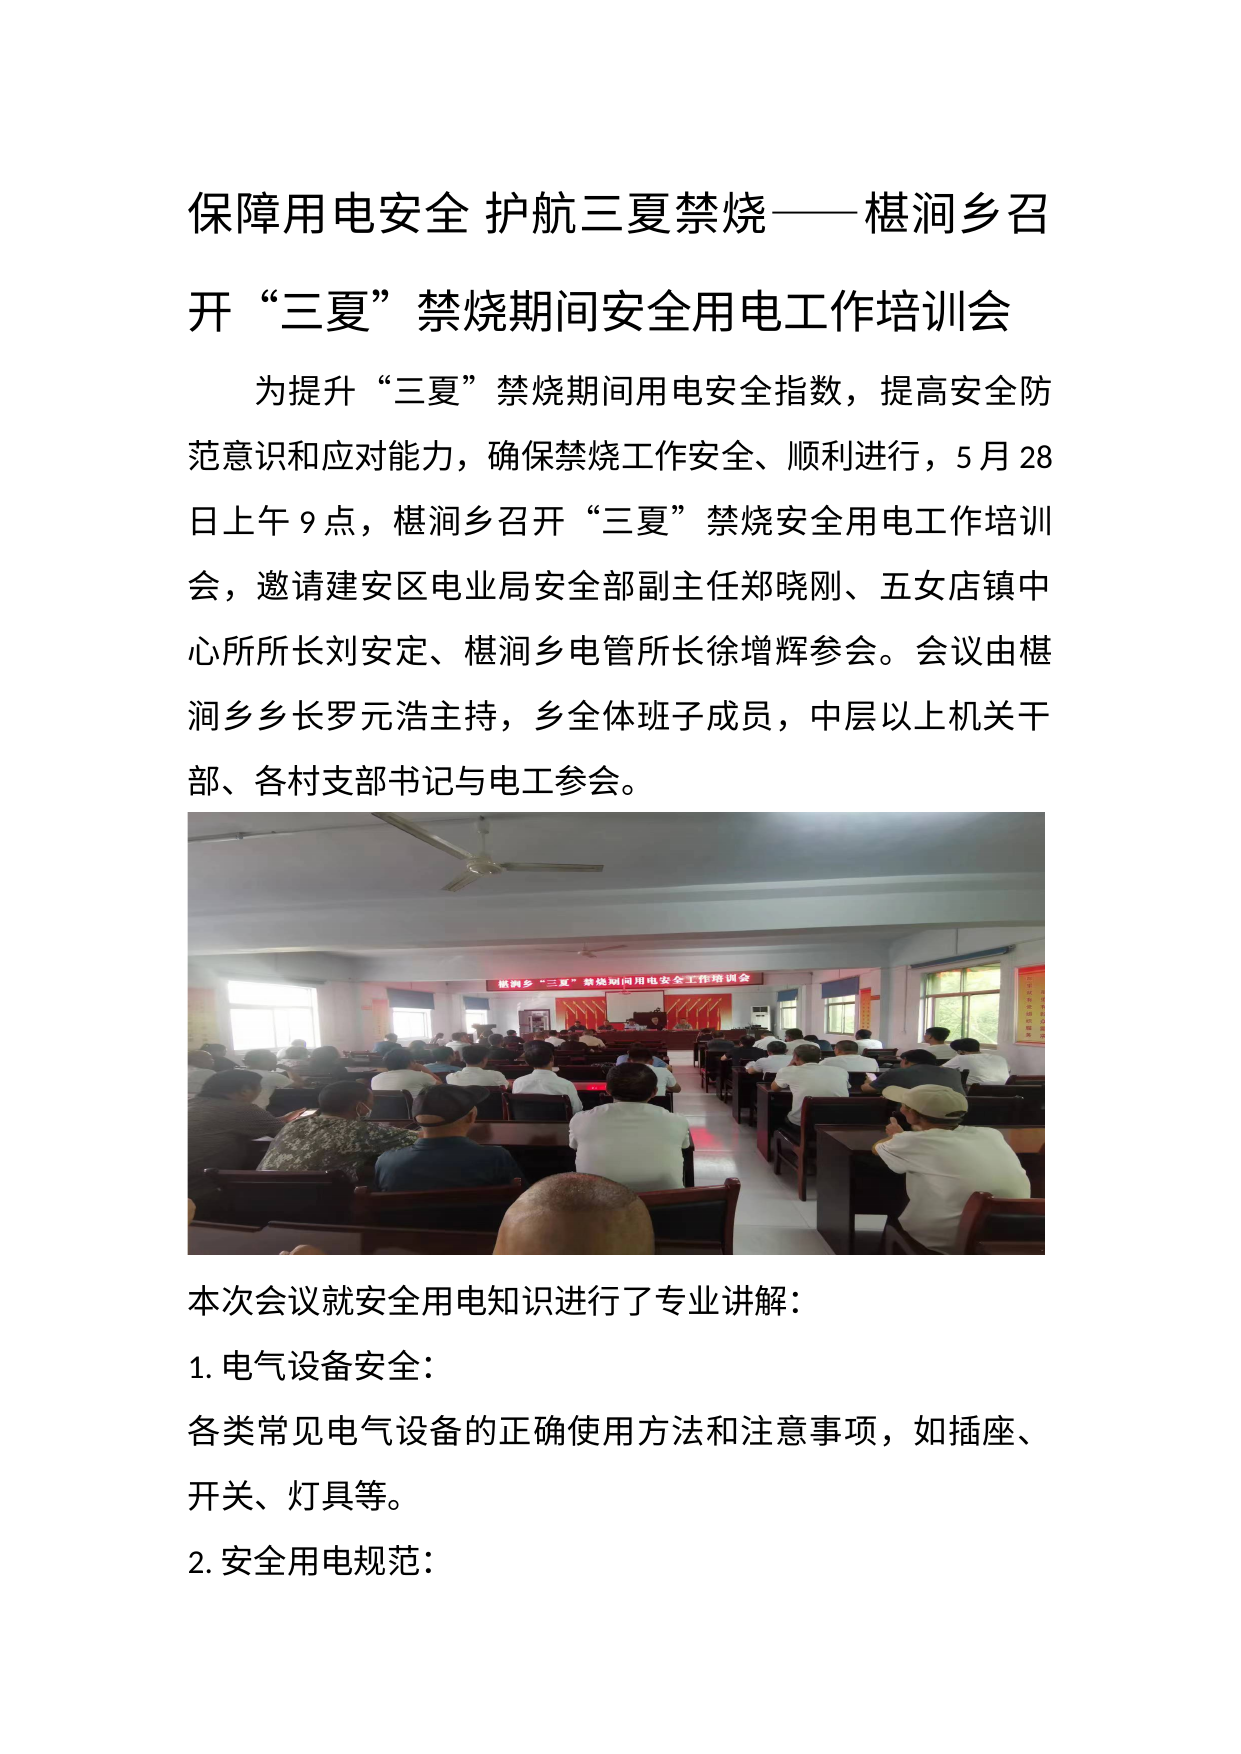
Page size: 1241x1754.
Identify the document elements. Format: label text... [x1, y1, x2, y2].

text 各类常见电气设备的正确使用方法和注意事项，如插座、开关、灯具等。 [187, 1397, 1053, 1527]
text 1. 电气设备安全： [187, 1332, 1053, 1397]
picture [187, 812, 1045, 1255]
text 为提升“三夏”禁烧期间用电安全指数，提高安全防范意识和应对能力，确保禁烧工作安全、顺利进行，5月28日上午9点，椹涧乡召开“三夏”禁烧安全用电工作培训会，邀请建安区电业局安全部副主任郑晓刚、五女店镇中心所所长刘安定、椹涧乡电管所长徐增辉参会。会议由椹涧乡乡长罗元浩主持，乡全体班子成员，中层以上机关干部、各村支部书记与电工参会。 [187, 357, 1053, 812]
text 2. 安全用电规范： [187, 1527, 1053, 1592]
text 保障用电安全 护航三夏禁烧——椹涧乡召开“三夏”禁烧期间安全用电工作培训会 [187, 162, 1053, 357]
text 本次会议就安全用电知识进行了专业讲解： [187, 1267, 1053, 1332]
